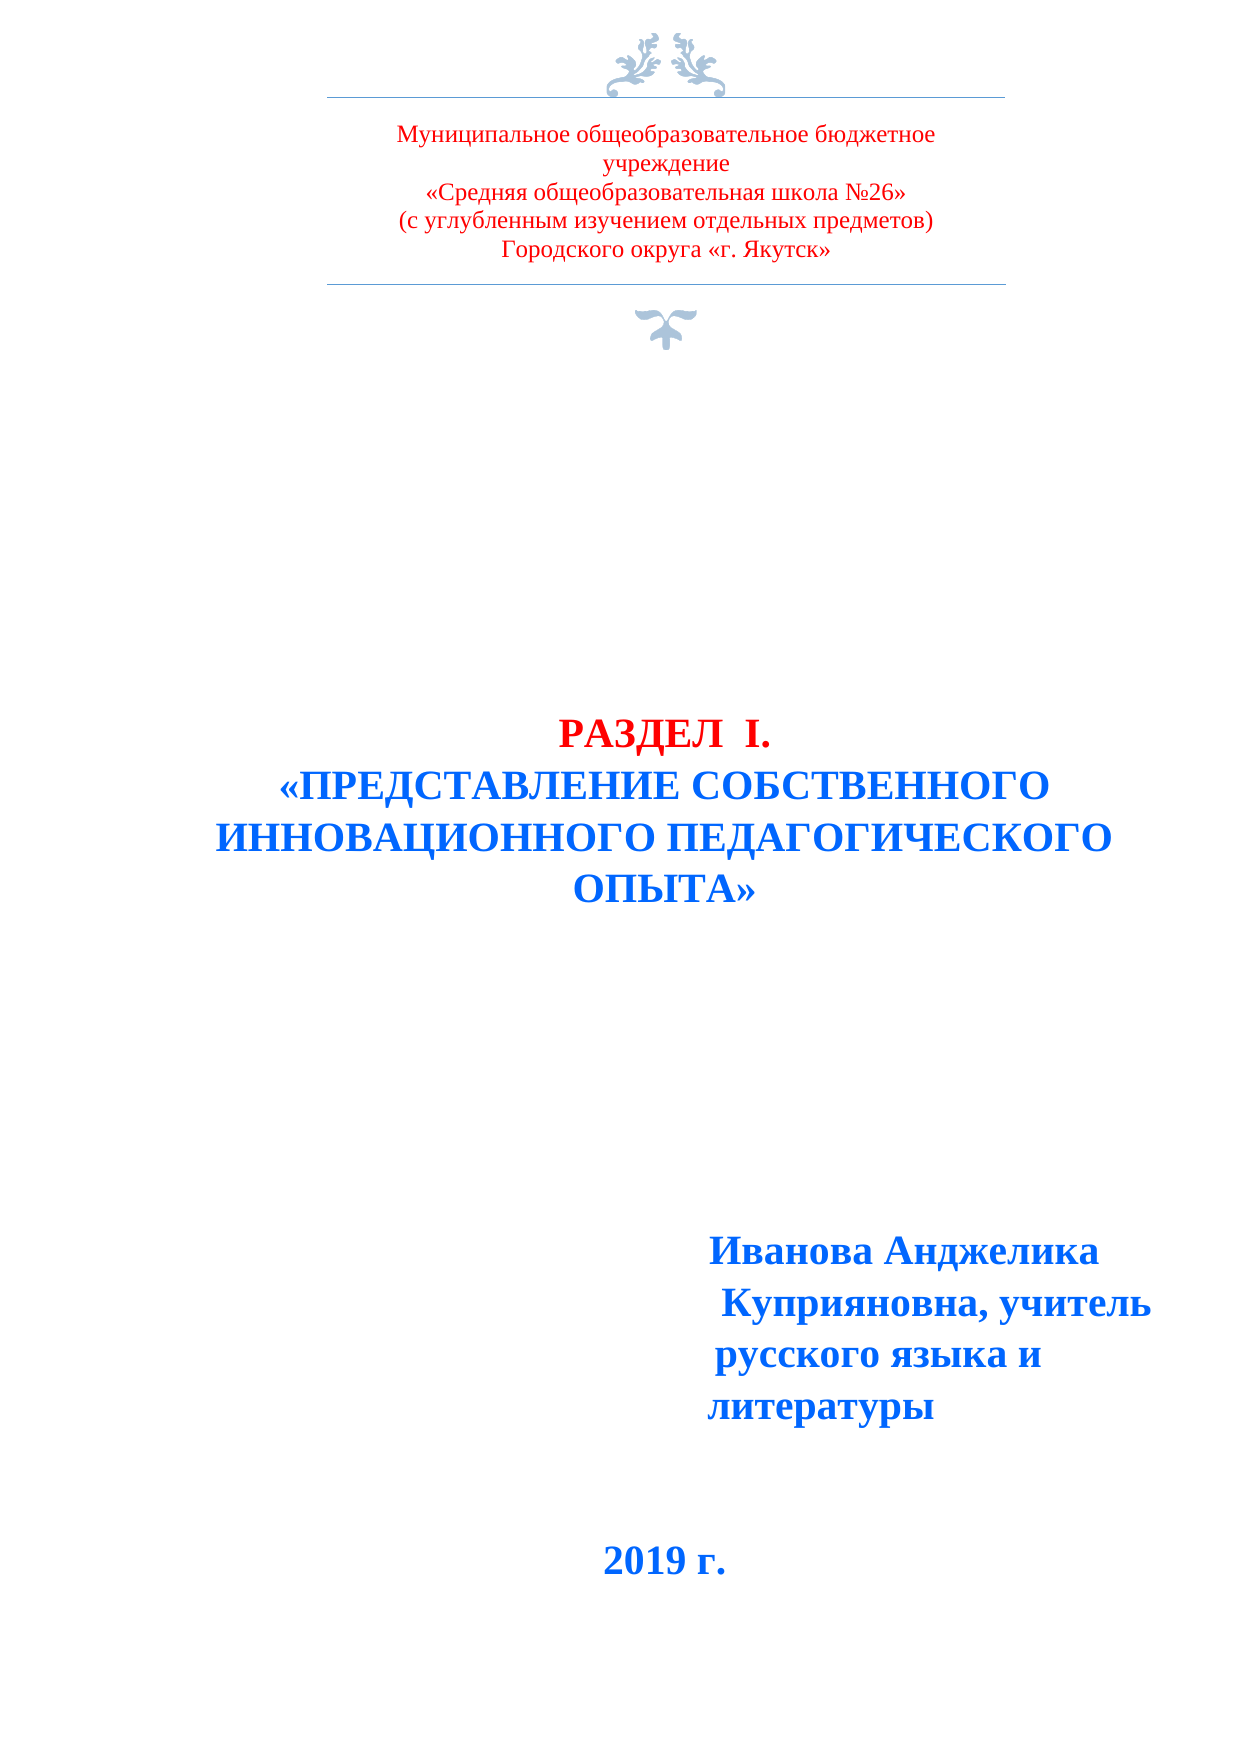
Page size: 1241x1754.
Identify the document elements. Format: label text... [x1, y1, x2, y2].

text Куприяновна, учитель [177, 1277, 1152, 1325]
text 2019 г. [177, 1536, 1152, 1583]
text русского языка и [177, 1329, 1152, 1377]
text «ПРЕДСТАВЛЕНИЕ СОБСТВЕННОГО ИННОВАЦИОННОГО ПЕДАГОГИЧЕСКОГО ОПЫТА» [177, 761, 1152, 912]
text Иванова Анджелика [177, 1226, 1152, 1273]
text РАЗДЕЛ I. [177, 709, 1152, 757]
text литературы [177, 1381, 1152, 1428]
